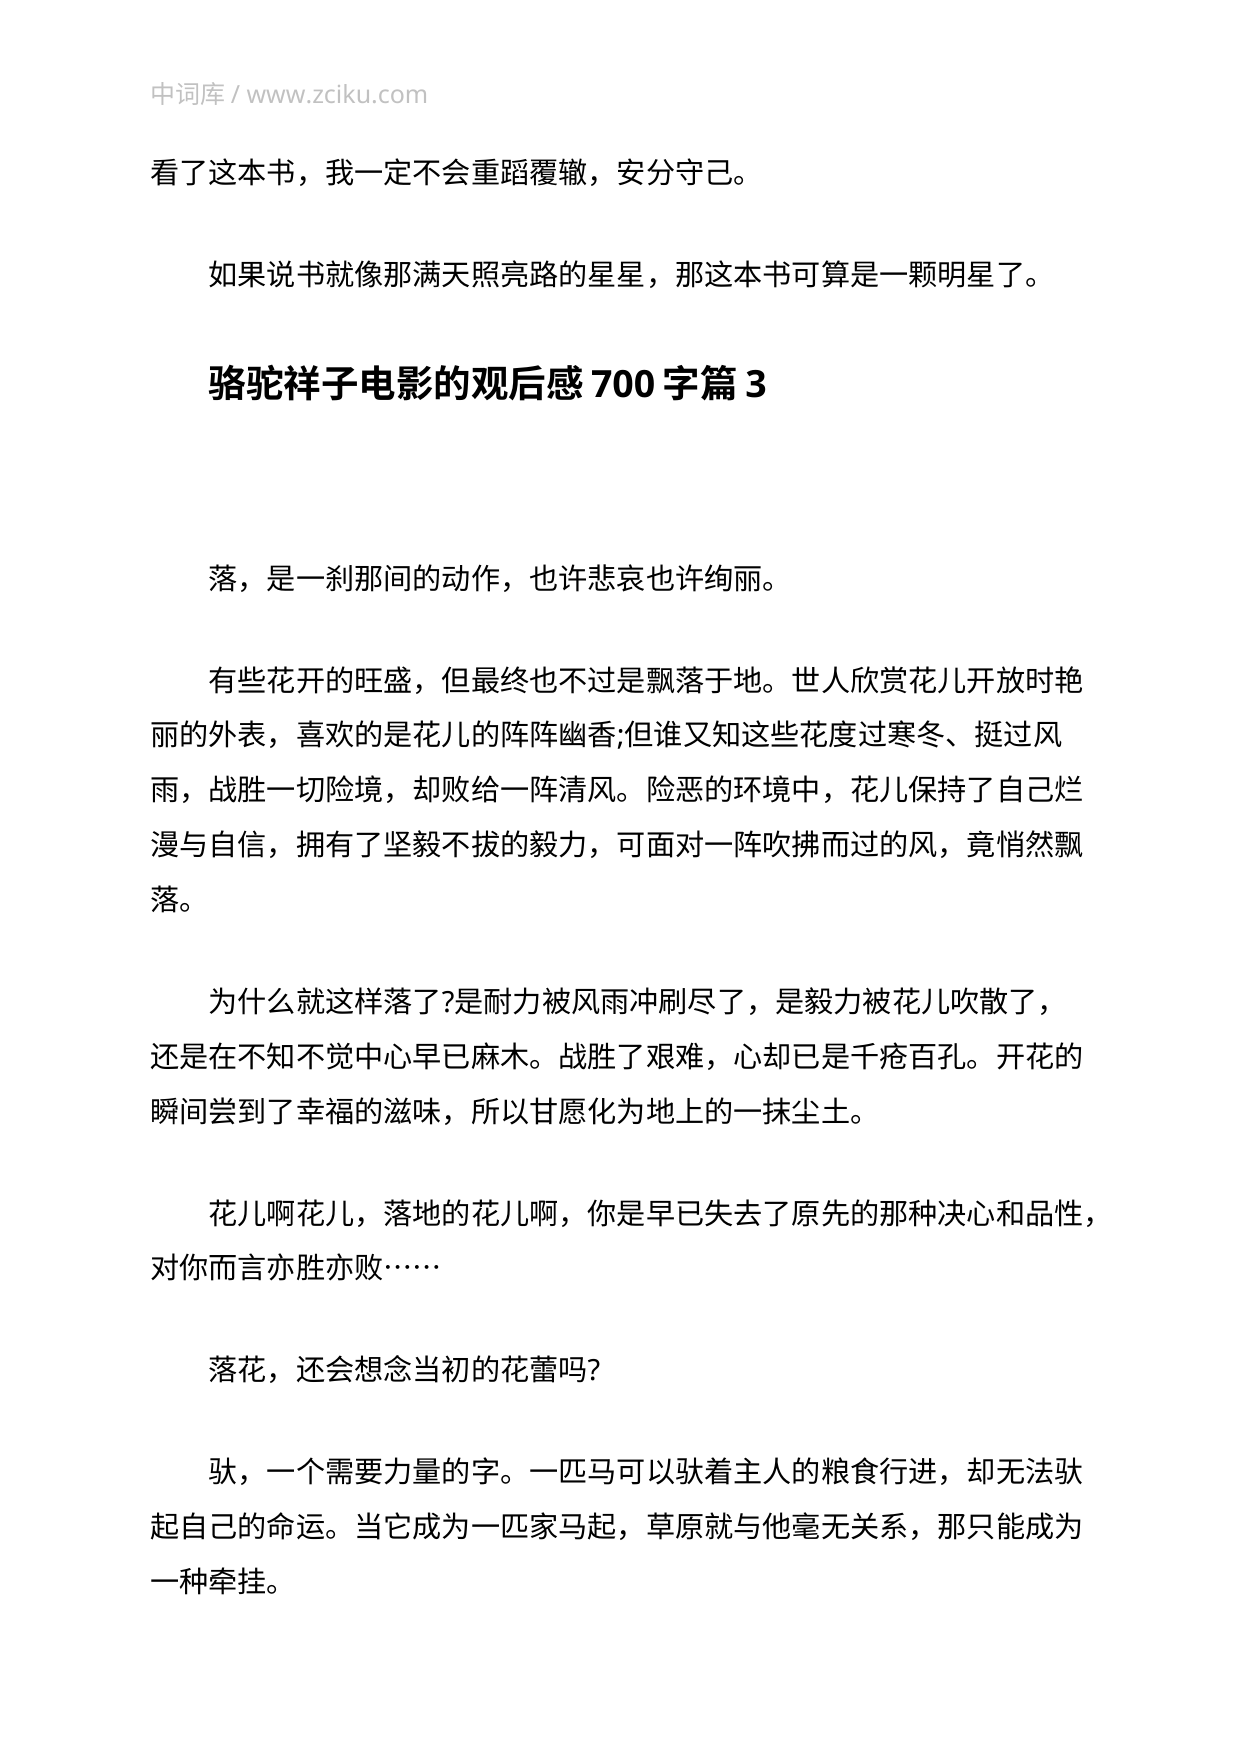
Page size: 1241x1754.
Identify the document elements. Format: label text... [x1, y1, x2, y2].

text 落，是一刹那间的动作，也许悲哀也许绚丽。 [150, 555, 1090, 598]
text 落花，还会想念当初的花蕾吗? [150, 1347, 1090, 1389]
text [150, 150, 1090, 192]
text 驮，一个需要力量的字。一匹马可以驮着主人的粮食行进，却无法驮起自己的命运。当它成为一匹家马起，草原就与他毫无关系，那只能成为一种牵挂。 [150, 1449, 1090, 1601]
text 为什么就这样落了?是耐力被风雨冲刷尽了，是毅力被花儿吹散了，还是在不知不觉中心早已麻木。战胜了艰难，心却已是千疮百孔。开花的瞬间尝到了幸福的滋味，所以甘愿化为地上的一抹尘土。 [150, 978, 1090, 1131]
text 如果说书就像那满天照亮路的星星，那这本书可算是一颗明星了。 [150, 252, 1090, 294]
text 花儿啊花儿，落地的花儿啊，你是早已失去了原先的那种决心和品性，对你而言亦胜亦败…… [150, 1190, 1090, 1287]
text 骆驼祥子电影的观后感700字篇3 [150, 353, 1090, 408]
text 有些花开的旺盛，但最终也不过是飘落于地。世人欣赏花儿开放时艳丽的外表，喜欢的是花儿的阵阵幽香;但谁又知这些花度过寒冬、挺过风雨，战胜一切险境，却败给一阵清风。险恶的环境中，花儿保持了自己烂漫与自信，拥有了坚毅不拔的毅力，可面对一阵吹拂而过的风，竟悄然飘落。 [150, 657, 1090, 919]
